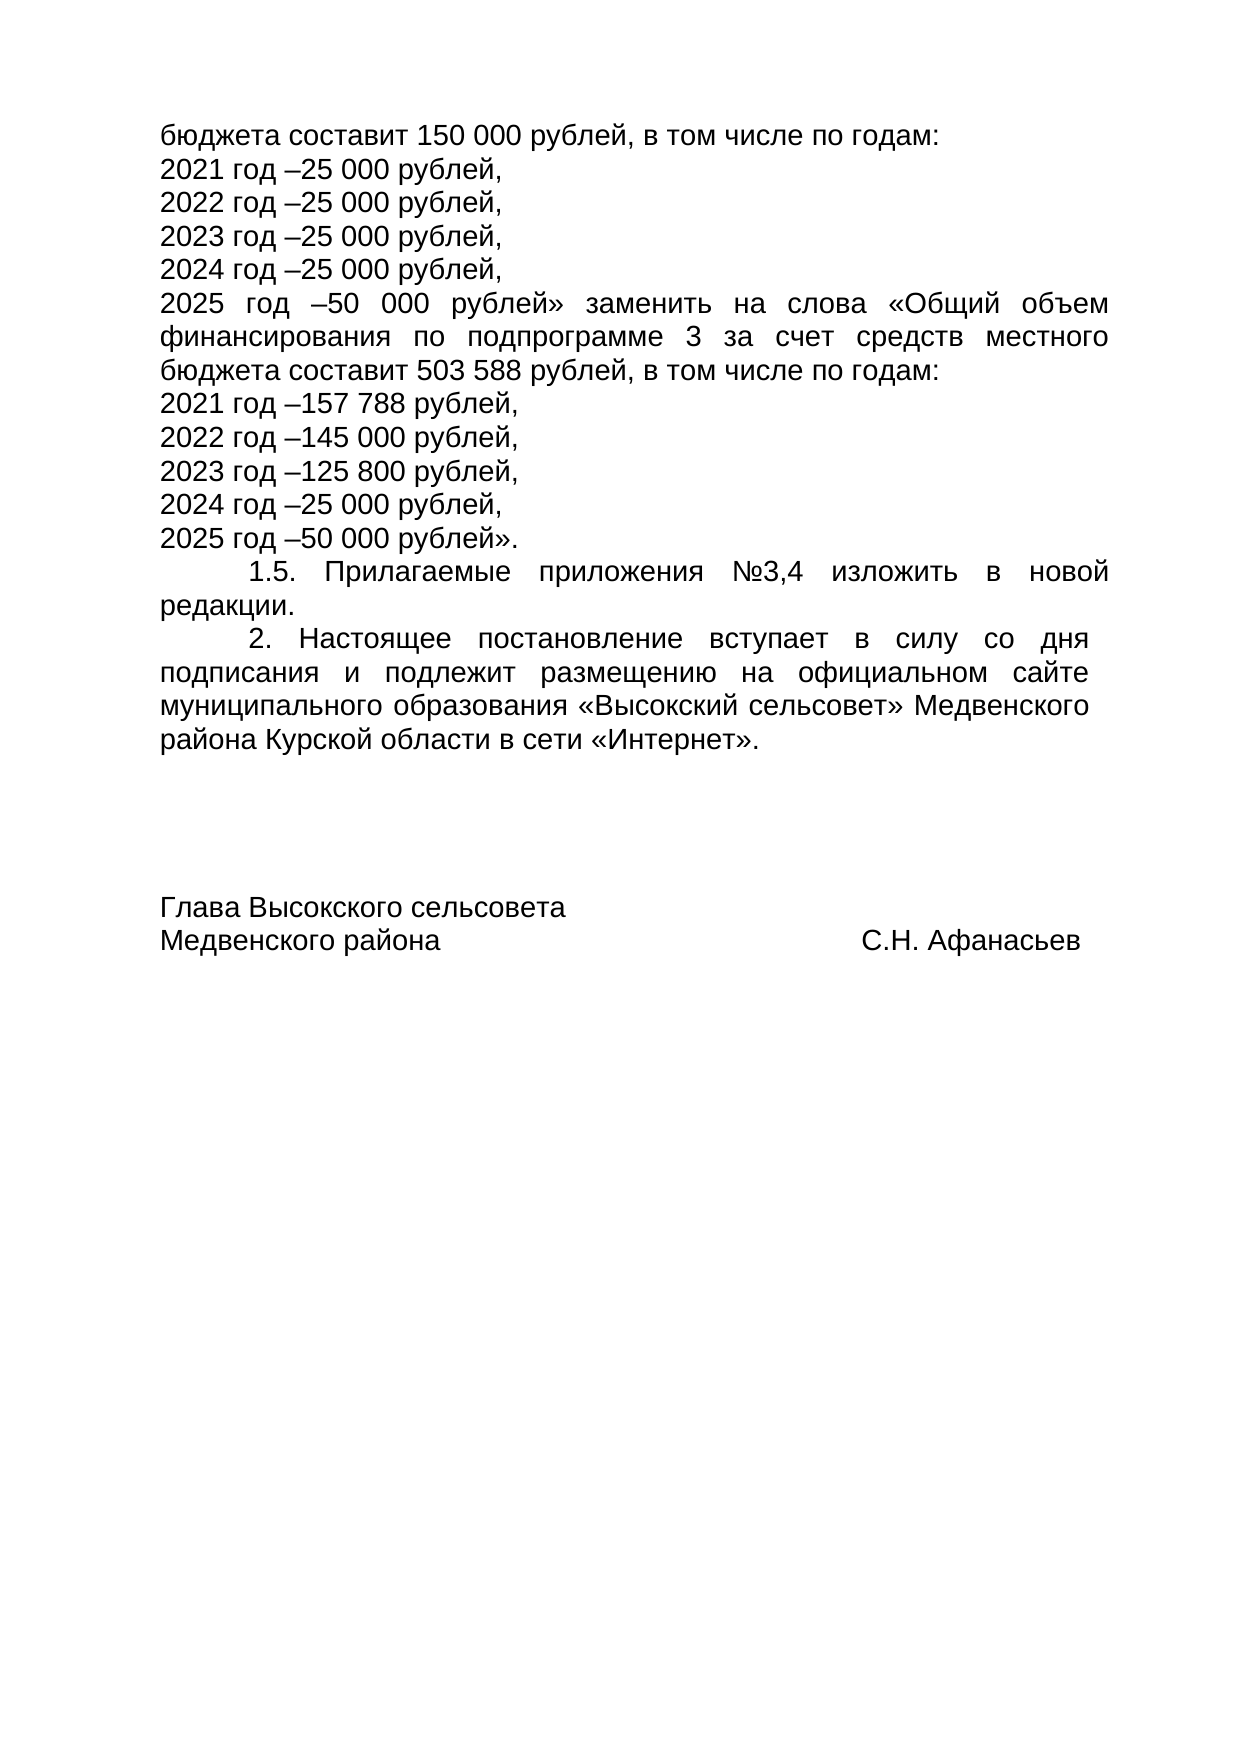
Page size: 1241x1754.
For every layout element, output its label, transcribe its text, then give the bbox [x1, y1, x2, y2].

text 2021 год –25 000 рублей, [159, 152, 1110, 185]
text 2025 год –50 000 рублей» заменить на слова «Общий объем финансирования по подпрограмме 3 за счет средств местного бюджета составит 503 588 рублей, в том числе по годам: [159, 286, 1110, 386]
text 2. Настоящее постановление вступает в силу со дня подписания и подлежит размещению на официальном сайте муниципального образования «Высокский сельсовет» Медвенского района Курской области в сети «Интернет». [159, 621, 1090, 755]
text 2023 год –25 000 рублей, [159, 219, 1110, 252]
text 2022 год –25 000 рублей, [159, 185, 1110, 219]
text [159, 118, 1110, 152]
text 2024 год –25 000 рублей, [159, 487, 1110, 521]
text Медвенского района С.Н. Афанасьев [159, 923, 1090, 957]
text 2021 год –157 788 рублей, [159, 386, 1110, 420]
text 2023 год –125 800 рублей, [159, 453, 1110, 487]
text 2025 год –50 000 рублей». [159, 521, 1110, 554]
text 2022 год –145 000 рублей, [159, 420, 1110, 453]
text Глава Высокского сельсовета [159, 889, 1110, 923]
text 2024 год –25 000 рублей, [159, 252, 1110, 286]
text 1.5. Прилагаемые приложения №3,4 изложить в новой редакции. [159, 554, 1110, 621]
